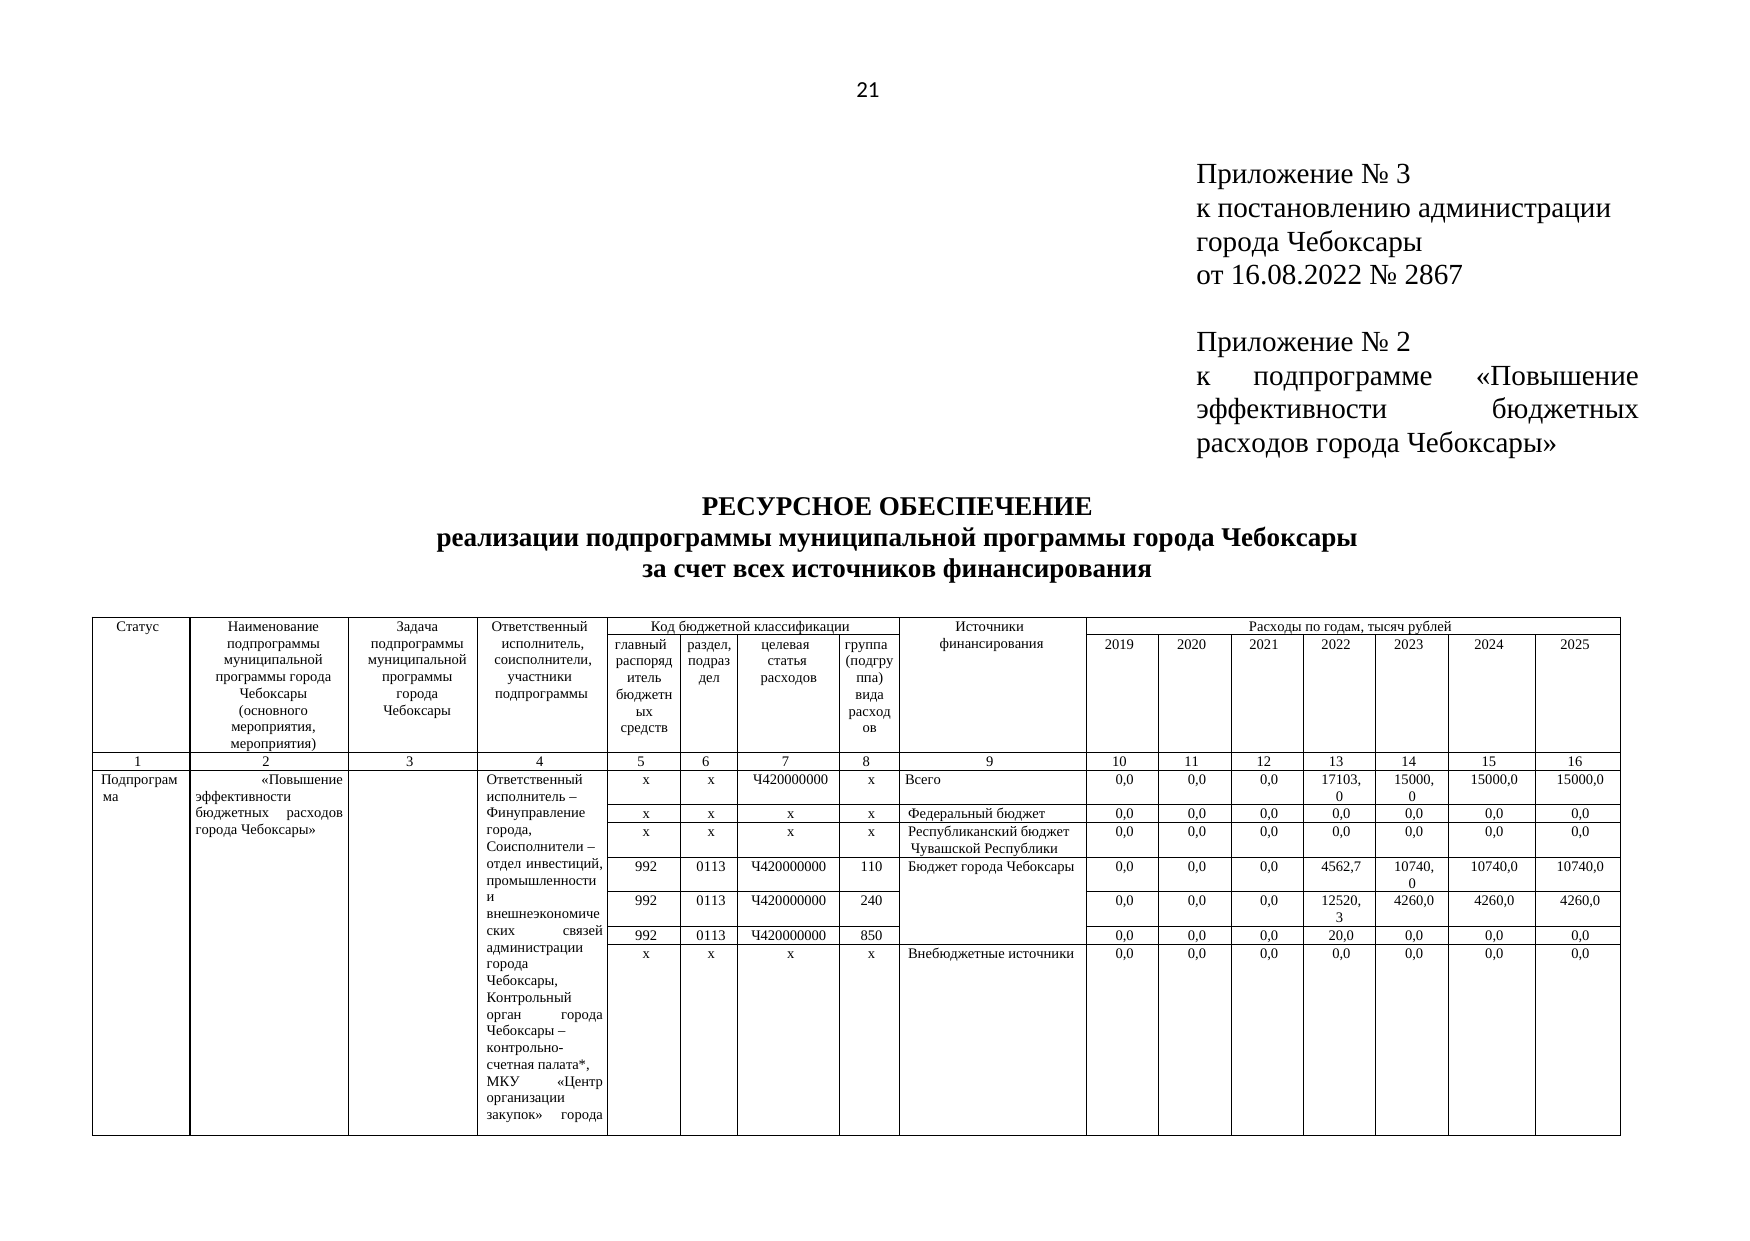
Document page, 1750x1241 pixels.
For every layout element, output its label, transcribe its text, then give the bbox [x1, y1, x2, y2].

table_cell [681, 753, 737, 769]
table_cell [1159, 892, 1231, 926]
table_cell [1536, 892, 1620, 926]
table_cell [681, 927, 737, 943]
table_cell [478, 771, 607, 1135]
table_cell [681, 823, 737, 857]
text Приложение № 2 [1196, 324, 1639, 358]
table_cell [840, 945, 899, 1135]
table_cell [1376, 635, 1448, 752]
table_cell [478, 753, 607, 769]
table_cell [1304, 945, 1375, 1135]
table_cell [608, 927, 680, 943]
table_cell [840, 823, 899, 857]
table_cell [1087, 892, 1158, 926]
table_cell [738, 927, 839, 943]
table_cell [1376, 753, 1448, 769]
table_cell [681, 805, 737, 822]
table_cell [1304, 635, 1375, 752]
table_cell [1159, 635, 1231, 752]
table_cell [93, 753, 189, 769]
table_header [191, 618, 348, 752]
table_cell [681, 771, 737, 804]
text к подпрограмме «Повышение эффективности бюджетных расходов города Чебоксары» [1196, 358, 1639, 458]
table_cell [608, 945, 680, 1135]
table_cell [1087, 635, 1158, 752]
text реализации подпрограммы муниципальной программы города Чебоксары [103, 521, 1632, 552]
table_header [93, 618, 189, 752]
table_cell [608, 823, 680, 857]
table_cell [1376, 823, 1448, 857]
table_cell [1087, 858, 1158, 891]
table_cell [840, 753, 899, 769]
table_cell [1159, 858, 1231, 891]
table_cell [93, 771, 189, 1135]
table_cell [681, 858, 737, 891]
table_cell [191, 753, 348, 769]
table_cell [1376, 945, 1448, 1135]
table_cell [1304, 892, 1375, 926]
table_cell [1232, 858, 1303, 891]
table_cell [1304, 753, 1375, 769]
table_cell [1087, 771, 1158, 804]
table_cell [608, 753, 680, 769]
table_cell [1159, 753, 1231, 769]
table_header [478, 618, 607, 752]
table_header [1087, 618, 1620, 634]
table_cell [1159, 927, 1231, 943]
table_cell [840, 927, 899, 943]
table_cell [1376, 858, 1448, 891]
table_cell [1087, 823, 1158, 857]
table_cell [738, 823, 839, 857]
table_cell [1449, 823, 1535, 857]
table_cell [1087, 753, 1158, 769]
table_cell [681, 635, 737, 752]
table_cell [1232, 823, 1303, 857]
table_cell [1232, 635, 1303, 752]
text к постановлению администрации города Чебоксары [1196, 190, 1639, 257]
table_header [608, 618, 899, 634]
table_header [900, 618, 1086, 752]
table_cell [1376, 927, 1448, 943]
text от 16.08.2022 № 2867 [1196, 257, 1632, 291]
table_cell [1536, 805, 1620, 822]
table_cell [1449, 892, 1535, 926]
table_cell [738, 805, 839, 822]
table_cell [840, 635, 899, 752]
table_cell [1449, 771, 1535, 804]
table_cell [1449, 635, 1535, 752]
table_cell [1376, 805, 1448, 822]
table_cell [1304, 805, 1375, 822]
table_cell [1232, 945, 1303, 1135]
text РЕСУРСНОЕ ОБЕСПЕЧЕНИЕ [103, 489, 1632, 521]
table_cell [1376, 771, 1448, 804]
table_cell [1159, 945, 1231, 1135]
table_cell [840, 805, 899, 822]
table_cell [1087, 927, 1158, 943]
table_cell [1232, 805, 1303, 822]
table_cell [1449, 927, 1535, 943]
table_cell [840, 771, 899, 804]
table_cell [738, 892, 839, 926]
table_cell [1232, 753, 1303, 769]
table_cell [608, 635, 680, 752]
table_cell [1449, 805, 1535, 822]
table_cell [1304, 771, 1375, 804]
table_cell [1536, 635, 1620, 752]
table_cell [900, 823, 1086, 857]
text Приложение № 3 [1196, 157, 1639, 190]
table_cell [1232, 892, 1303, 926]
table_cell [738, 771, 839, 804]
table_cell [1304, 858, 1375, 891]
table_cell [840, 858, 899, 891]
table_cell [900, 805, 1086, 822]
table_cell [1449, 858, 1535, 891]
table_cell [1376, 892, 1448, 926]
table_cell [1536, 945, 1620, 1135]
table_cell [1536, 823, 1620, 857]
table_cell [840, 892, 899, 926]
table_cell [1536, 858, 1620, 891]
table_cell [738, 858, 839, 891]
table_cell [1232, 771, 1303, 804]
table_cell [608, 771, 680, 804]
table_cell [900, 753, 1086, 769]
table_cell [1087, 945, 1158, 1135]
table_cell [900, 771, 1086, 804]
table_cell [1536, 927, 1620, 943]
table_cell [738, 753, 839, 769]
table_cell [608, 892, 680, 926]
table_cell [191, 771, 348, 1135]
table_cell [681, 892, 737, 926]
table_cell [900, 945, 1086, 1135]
text за счет всех источников финансирования [103, 552, 1632, 583]
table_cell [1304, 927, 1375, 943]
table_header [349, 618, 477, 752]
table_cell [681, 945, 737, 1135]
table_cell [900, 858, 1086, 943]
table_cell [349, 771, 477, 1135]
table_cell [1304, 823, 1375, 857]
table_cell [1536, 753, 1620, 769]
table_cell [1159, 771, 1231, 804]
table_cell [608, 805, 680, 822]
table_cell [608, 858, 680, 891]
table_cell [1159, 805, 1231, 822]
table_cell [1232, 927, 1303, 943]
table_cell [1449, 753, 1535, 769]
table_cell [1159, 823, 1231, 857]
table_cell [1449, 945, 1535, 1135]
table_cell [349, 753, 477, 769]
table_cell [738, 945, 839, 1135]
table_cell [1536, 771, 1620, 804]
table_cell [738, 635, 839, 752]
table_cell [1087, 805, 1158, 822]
